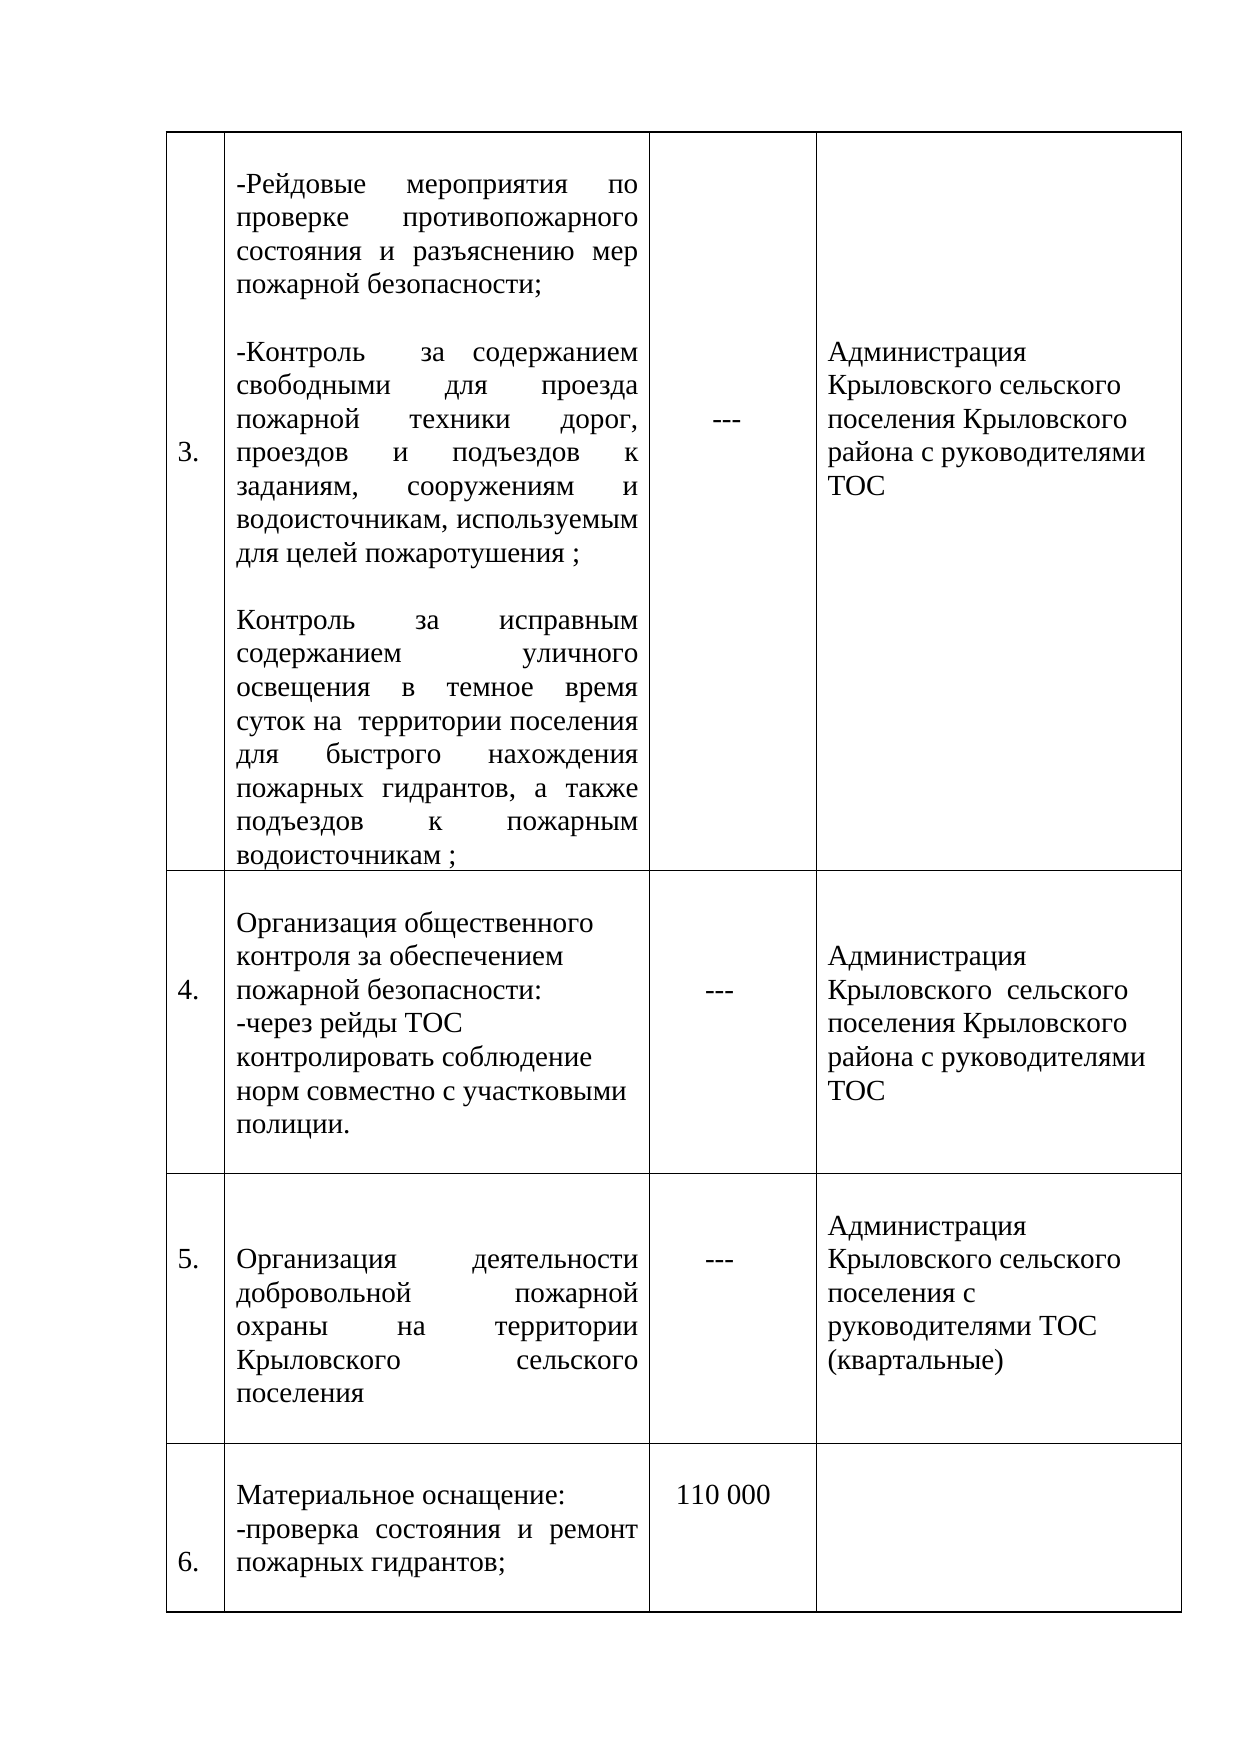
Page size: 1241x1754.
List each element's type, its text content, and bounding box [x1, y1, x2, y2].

table_cell Организация деятельности добровольной пожарной охраны на территории Крыловского сельского поселения [225, 1174, 649, 1443]
table_cell 3. [167, 133, 224, 870]
table_cell 5. [167, 1174, 224, 1443]
table_cell Администрация Крыловского сельского поселения с руководителями ТОС (квартальные) [817, 1174, 1181, 1443]
table_cell --- [650, 871, 816, 1173]
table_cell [650, 1444, 816, 1611]
table_cell Администрация Крыловского сельского поселения Крыловского района с руководителями ТОС [817, 871, 1181, 1173]
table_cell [817, 1444, 1181, 1611]
table_cell --- [650, 1174, 816, 1443]
table_cell 6. [167, 1444, 224, 1611]
table_cell -Рейдовые мероприятия по проверке противопожарного состояния и разъяснению мер пожарной безопасности; -Контроль за содержанием свободными для проезда пожарной техники дорог, проездов и подъездов к заданиям, сооружениям и водоисточникам, используемым для целей пожаротушения ; Контроль за исправным содержанием уличного освещения в темное время суток на территории поселения для быстрого нахождения пожарных гидрантов, а также подъездов к пожарным водоисточникам ; [225, 133, 649, 870]
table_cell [817, 133, 1181, 870]
table_cell --- [650, 133, 816, 870]
table_cell 4. [167, 871, 224, 1173]
table_cell Организация общественного контроля за обеспечением пожарной безопасности: -через рейды ТОС контролировать соблюдение норм совместно с участковыми полиции. [225, 871, 649, 1173]
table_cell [225, 1444, 649, 1611]
